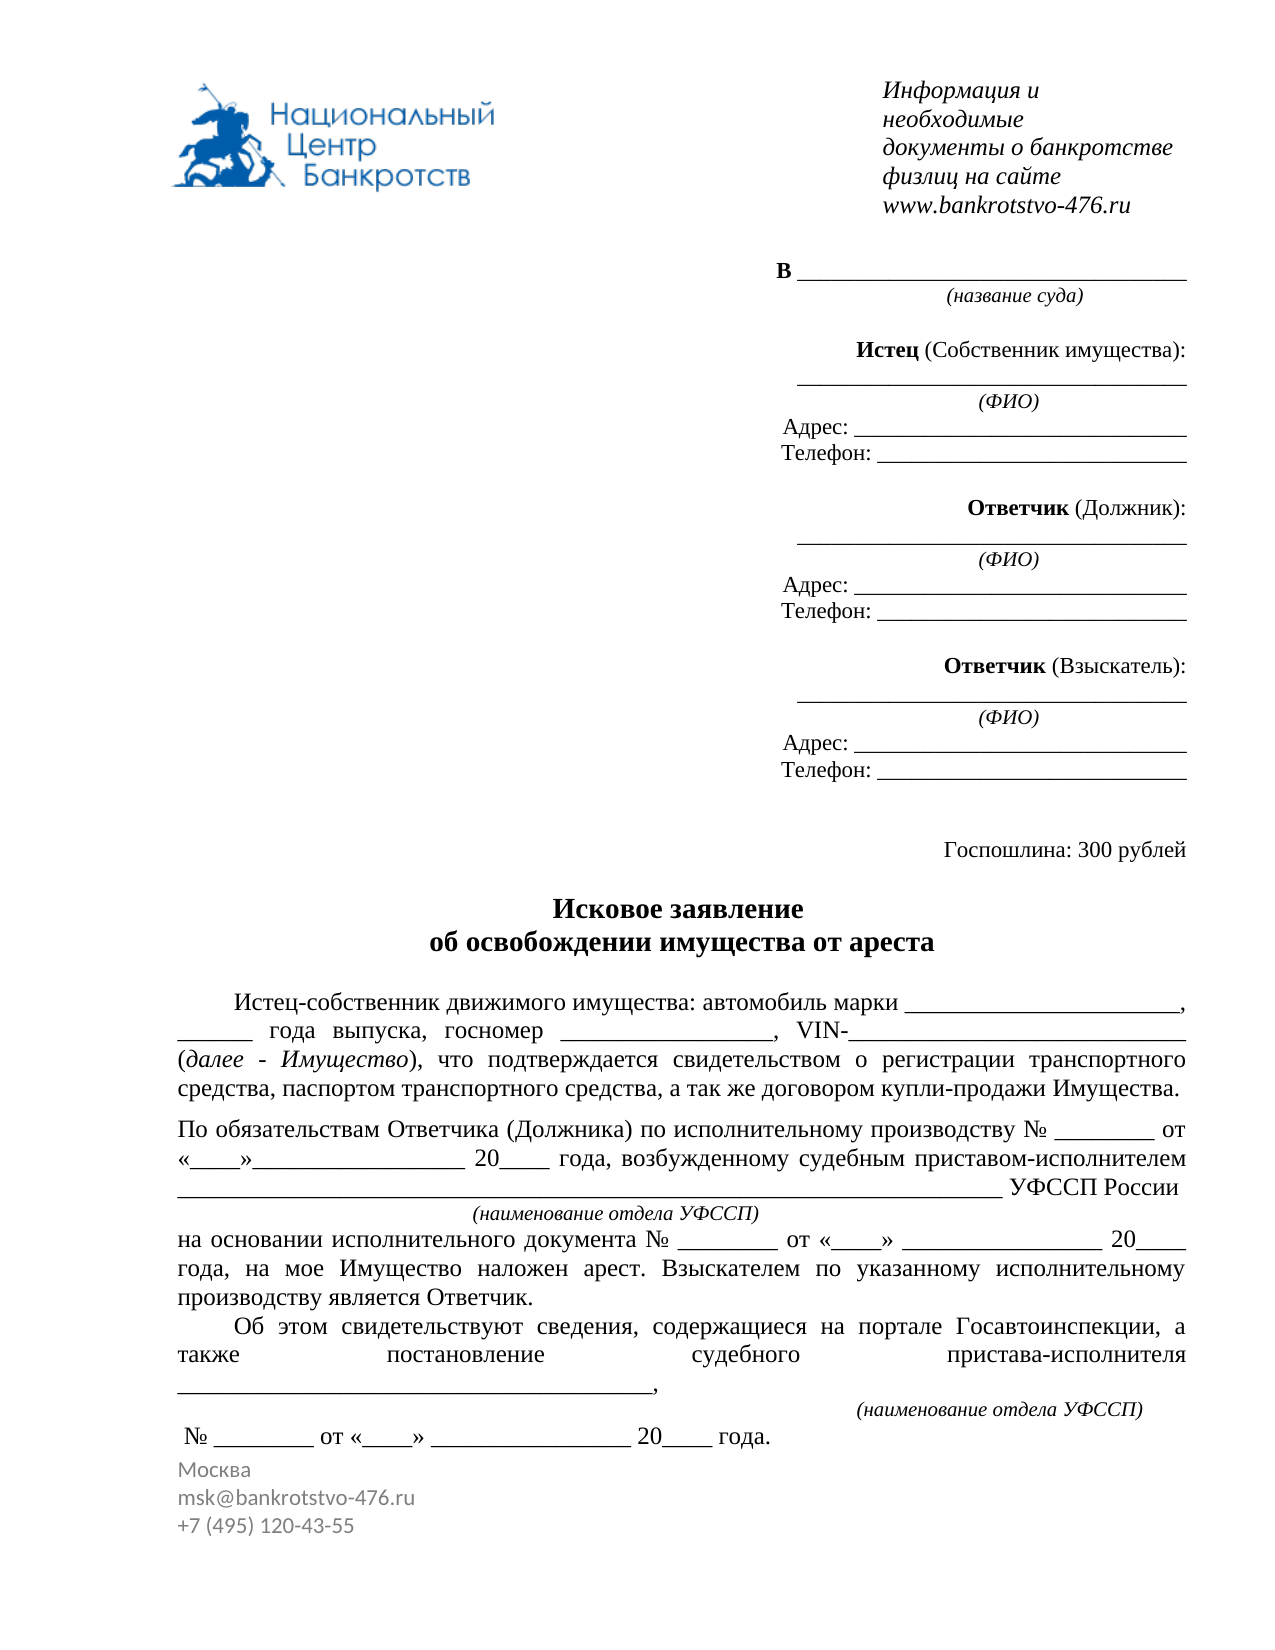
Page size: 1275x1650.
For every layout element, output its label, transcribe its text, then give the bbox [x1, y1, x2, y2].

text В __________________________________ [177, 257, 1186, 283]
text Телефон: ___________________________ [177, 439, 1186, 466]
text (ФИО) [177, 705, 1039, 729]
text __________________________________ [177, 521, 1186, 547]
text Истец (Собственник имущества): [177, 336, 1186, 362]
text об освобождении имущества от ареста [177, 924, 1186, 958]
text Ответчик (Должник): [177, 494, 1186, 521]
text __________________________________ [177, 362, 1186, 389]
text № ________ от «____» ________________ 20____ года. [177, 1421, 1186, 1450]
text Адрес: _____________________________ [177, 729, 1186, 756]
text __________________________________ [177, 679, 1186, 705]
text Ответчик (Взыскатель): [177, 653, 1186, 679]
text Об этом свидетельствуют сведения, содержащиеся на портале Госавтоинспекции, а также постановление судебного пристава-исполнителя ______________________________________, [177, 1311, 1186, 1397]
text Исковое заявление [177, 891, 1186, 924]
text на основании исполнительного документа № ________ от «____» ________________ 20____ года, на мое Имущество наложен арест. Взыскателем по указанному исполнительному производству является Ответчик. [177, 1224, 1186, 1311]
text (наименование отдела УФССП) [177, 1397, 1186, 1421]
text (название суда) [177, 283, 1083, 307]
text (ФИО) [177, 547, 1039, 571]
picture [158, 75, 509, 201]
text (ФИО) [177, 389, 1039, 413]
text По обязательствам Ответчика (Должника) по исполнительному производству № ________ от «____»_________________ 20____ года, возбужденному судебным приставом-исполнителем __________________________________________________________________ УФССП России [177, 1114, 1186, 1201]
text (наименование отдела УФССП) [177, 1201, 1186, 1224]
text Адрес: _____________________________ [177, 571, 1186, 597]
text Истец-собственник движимого имущества: автомобиль марки ______________________, ______ года выпуска, госномер _________________, VIN-___________________________ (далее - Имущество), что подтверждается свидетельством о регистрации транспортного средства, паспортом транспортного средства, а так же договором купли-продажи Имущества. [177, 987, 1186, 1102]
text Госпошлина: 300 рублей [177, 836, 1186, 862]
text Телефон: ___________________________ [177, 597, 1186, 624]
text Телефон: ___________________________ [177, 756, 1186, 782]
text Адрес: _____________________________ [177, 413, 1186, 439]
